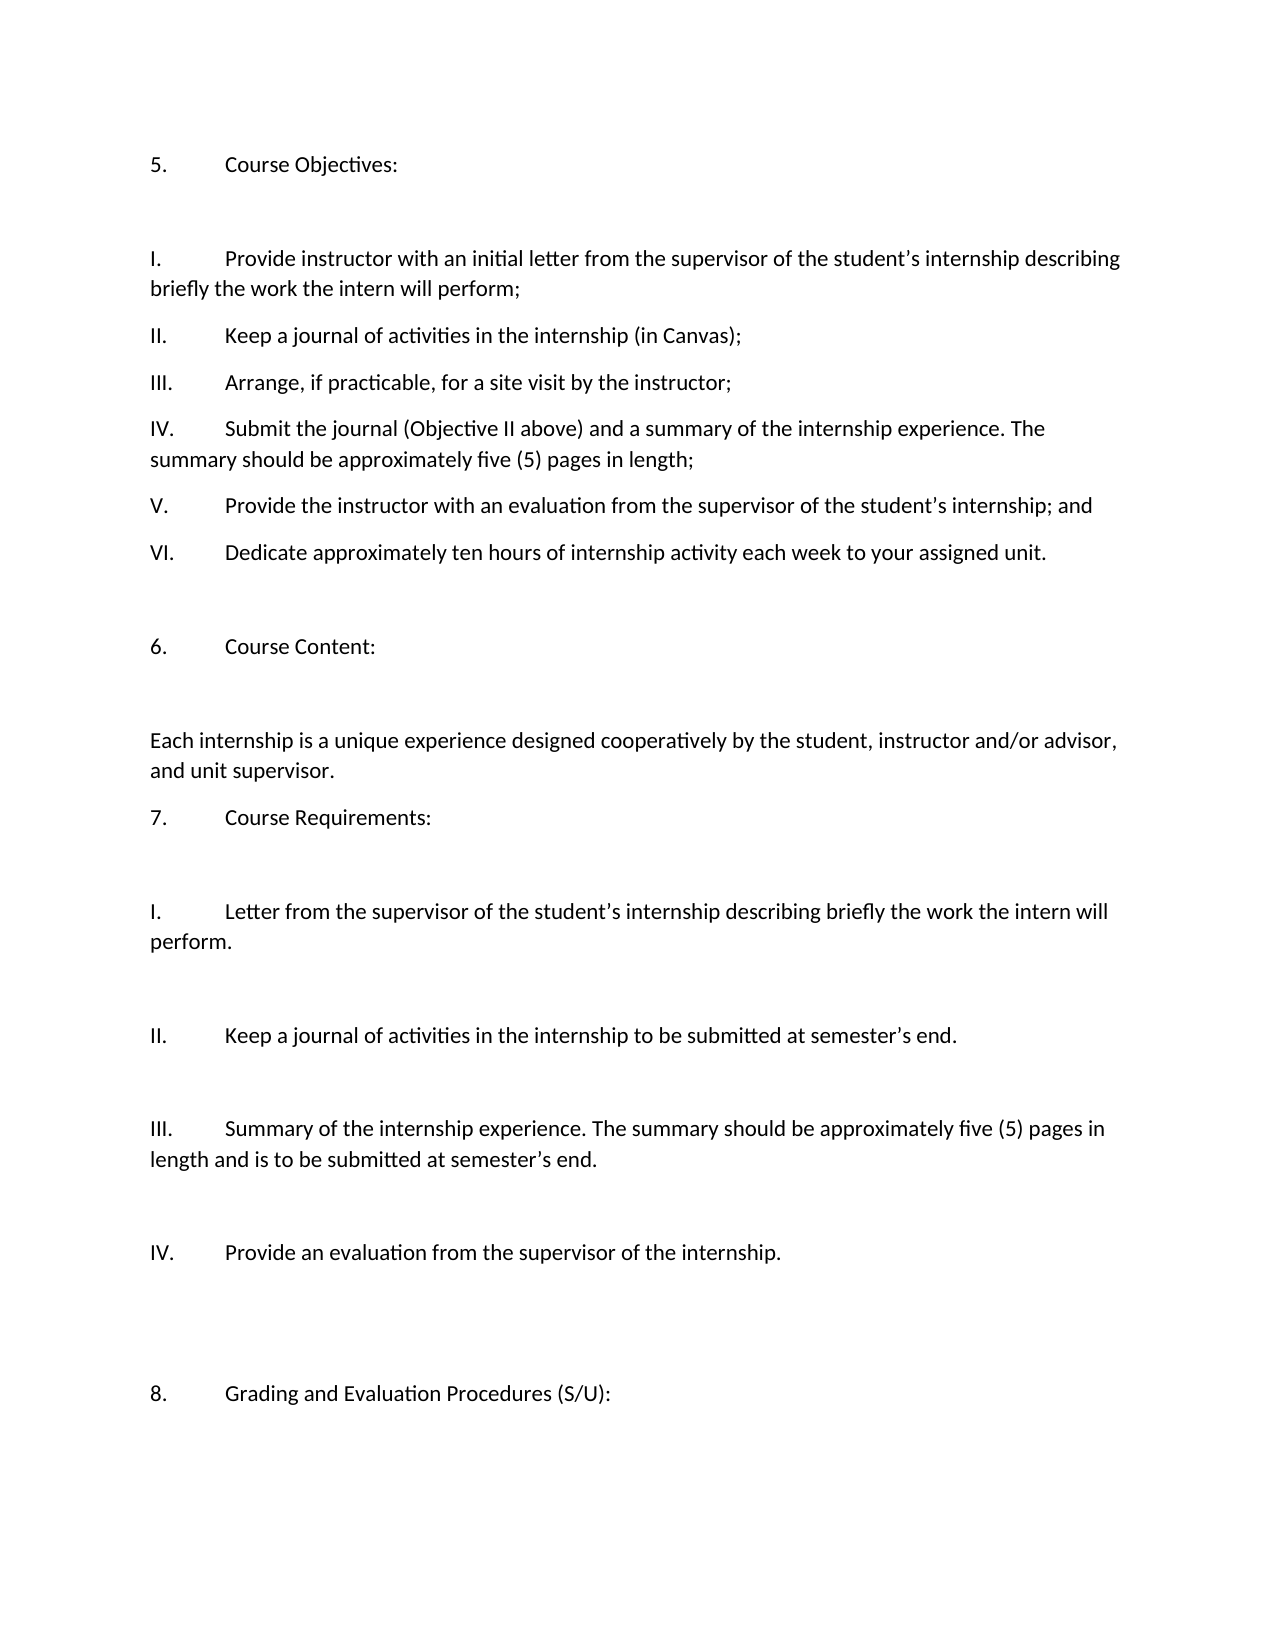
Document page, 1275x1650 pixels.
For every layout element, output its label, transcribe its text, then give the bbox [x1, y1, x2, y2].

text V. Provide the instructor with an evaluation from the supervisor of the student’s internship; and [150, 492, 1125, 520]
text 5. Course Objectives: [150, 150, 1125, 178]
text II. Keep a journal of activities in the internship to be submitted at semester’s end. [150, 1021, 1125, 1049]
text 6. Course Content: [150, 632, 1125, 660]
text III. Summary of the internship experience. The summary should be approximately five (5) pages in length and is to be submitted at semester’s end. [150, 1114, 1125, 1173]
text 7. Course Requirements: [150, 803, 1125, 831]
text II. Keep a journal of activities in the internship (in Canvas); [150, 321, 1125, 349]
text I. Letter from the supervisor of the student’s internship describing briefly the work the intern will perform. [150, 897, 1125, 955]
text 8. Grading and Evaluation Procedures (S/U): [150, 1379, 1125, 1407]
text III. Arrange, if practicable, for a site visit by the instructor; [150, 368, 1125, 396]
text VI. Dedicate approximately ten hours of internship activity each week to your assigned unit. [150, 538, 1125, 567]
text Each internship is a unique experience designed cooperatively by the student, instructor and/or advisor, and unit supervisor. [150, 726, 1125, 784]
text IV. Provide an evaluation from the supervisor of the internship. [150, 1238, 1125, 1267]
text IV. Submit the journal (Objective II above) and a summary of the internship experience. The summary should be approximately five (5) pages in length; [150, 414, 1125, 473]
text I. Provide instructor with an initial letter from the supervisor of the student’s internship describing briefly the work the intern will perform; [150, 244, 1125, 302]
